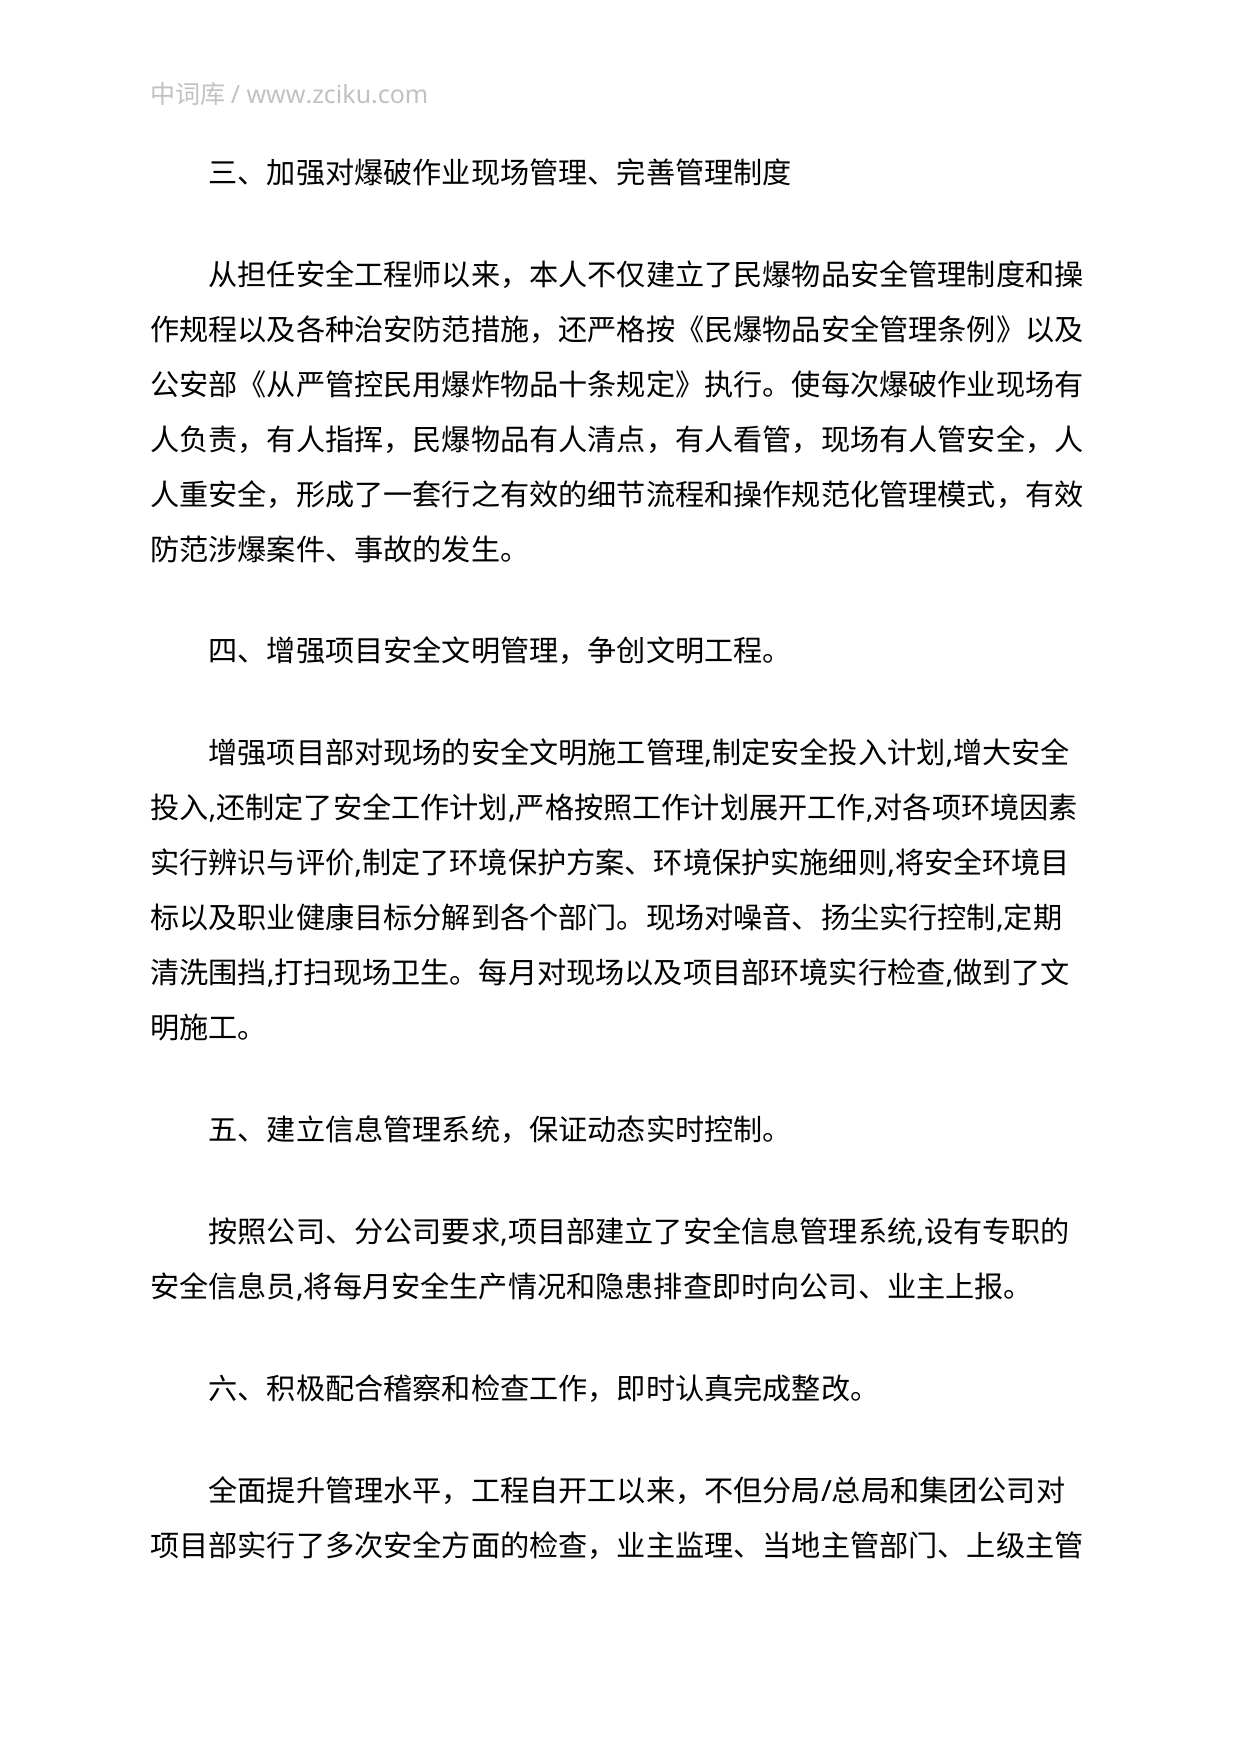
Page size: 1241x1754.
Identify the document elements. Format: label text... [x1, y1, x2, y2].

text 五、建立信息管理系统，保证动态实时控制。 [150, 1107, 1090, 1149]
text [150, 1467, 1090, 1564]
text 三、加强对爆破作业现场管理、完善管理制度 [150, 150, 1090, 192]
text 按照公司、分公司要求,项目部建立了安全信息管理系统,设有专职的安全信息员,将每月安全生产情况和隐患排查即时向公司、业主上报。 [150, 1208, 1090, 1306]
text 六、积极配合稽察和检查工作，即时认真完成整改。 [150, 1365, 1090, 1408]
text 四、增强项目安全文明管理，争创文明工程。 [150, 628, 1090, 670]
text 从担任安全工程师以来，本人不仅建立了民爆物品安全管理制度和操作规程以及各种治安防范措施，还严格按《民爆物品安全管理条例》以及公安部《从严管控民用爆炸物品十条规定》执行。使每次爆破作业现场有人负责，有人指挥，民爆物品有人清点，有人看管，现场有人管安全，人人重安全，形成了一套行之有效的细节流程和操作规范化管理模式，有效防范涉爆案件、事故的发生。 [150, 252, 1090, 568]
text 增强项目部对现场的安全文明施工管理,制定安全投入计划,增大安全投入,还制定了安全工作计划,严格按照工作计划展开工作,对各项环境因素实行辨识与评价,制定了环境保护方案、环境保护实施细则,将安全环境目标以及职业健康目标分解到各个部门。现场对噪音、扬尘实行控制,定期清洗围挡,打扫现场卫生。每月对现场以及项目部环境实行检查,做到了文明施工。 [150, 730, 1090, 1047]
